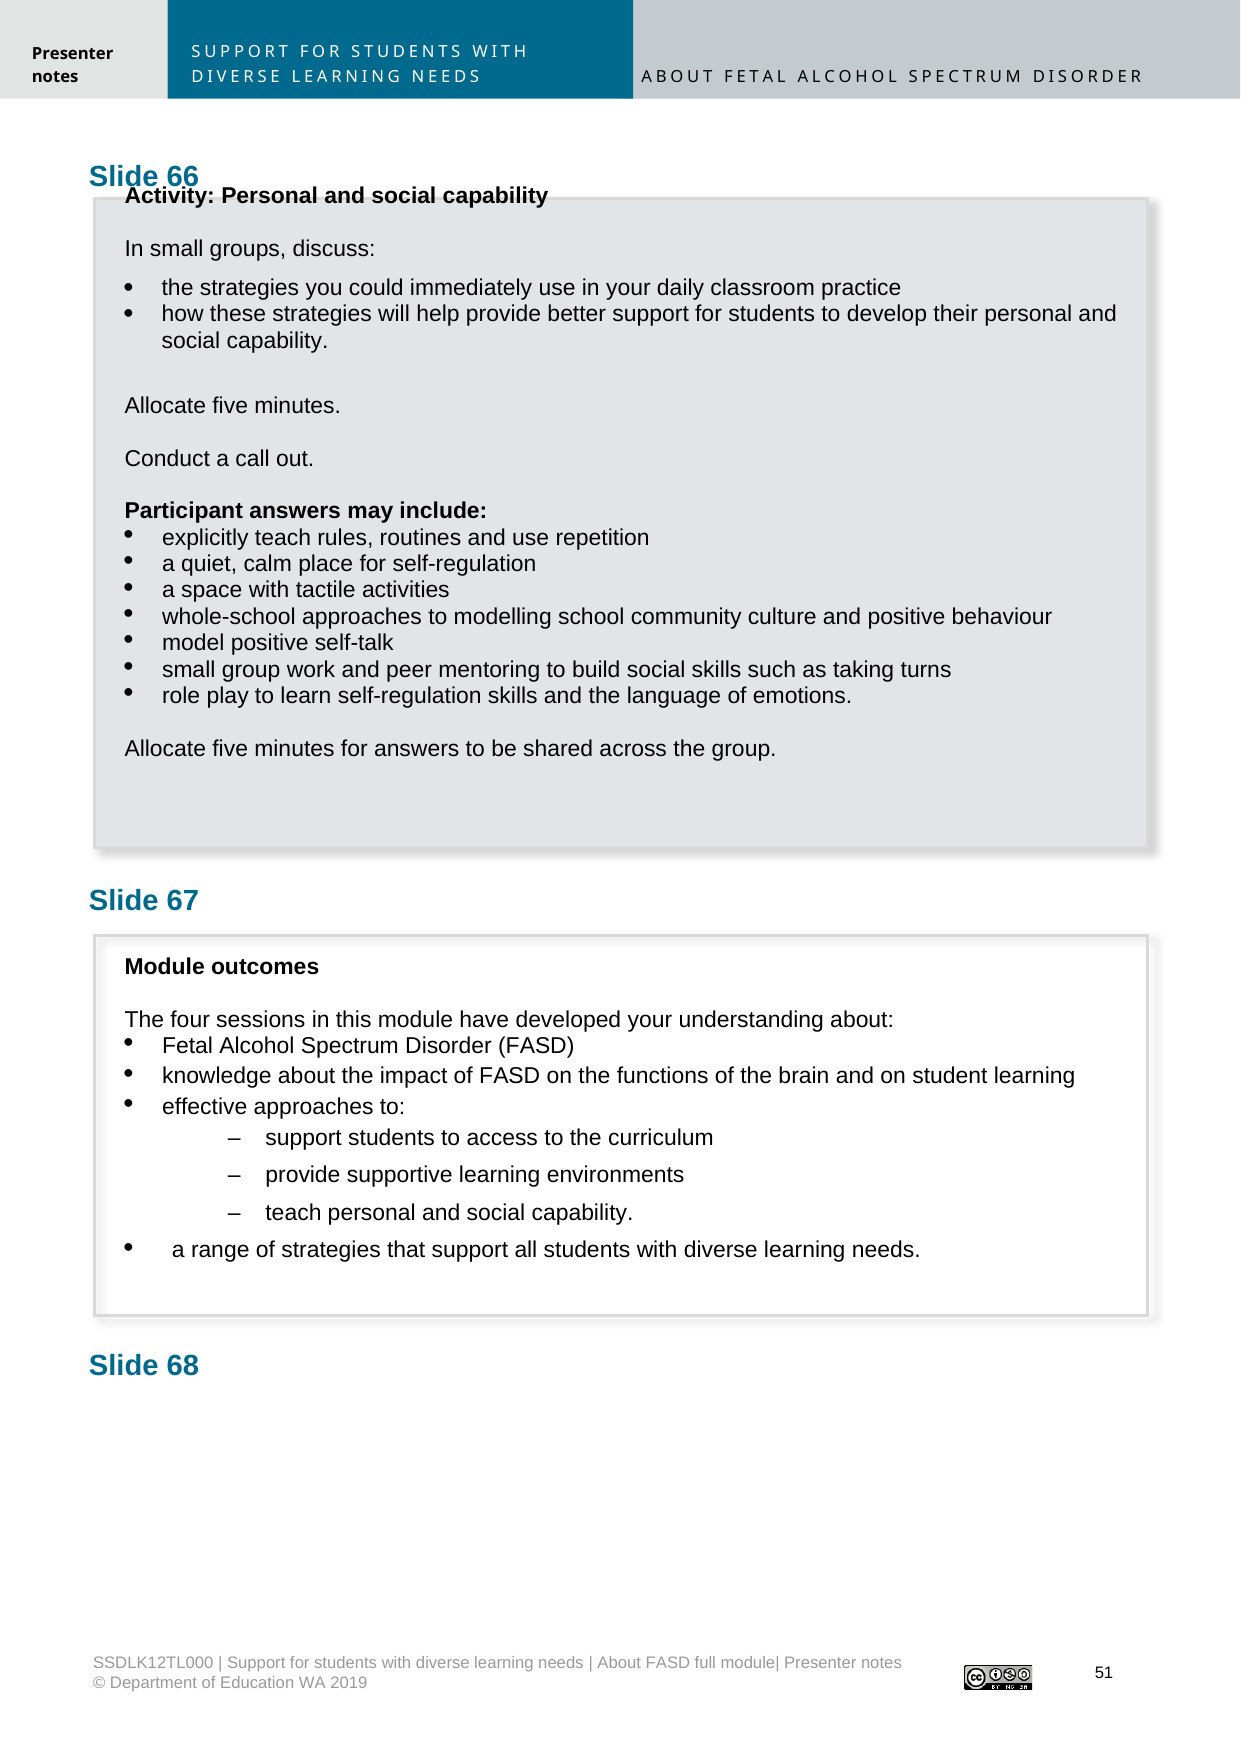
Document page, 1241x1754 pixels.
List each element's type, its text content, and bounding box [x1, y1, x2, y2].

picture [964, 1665, 1033, 1690]
subtitle Slide 66 [89, 159, 1004, 871]
subtitle Slide 68 [89, 1348, 1004, 1382]
subtitle Slide 67 [89, 883, 1004, 917]
